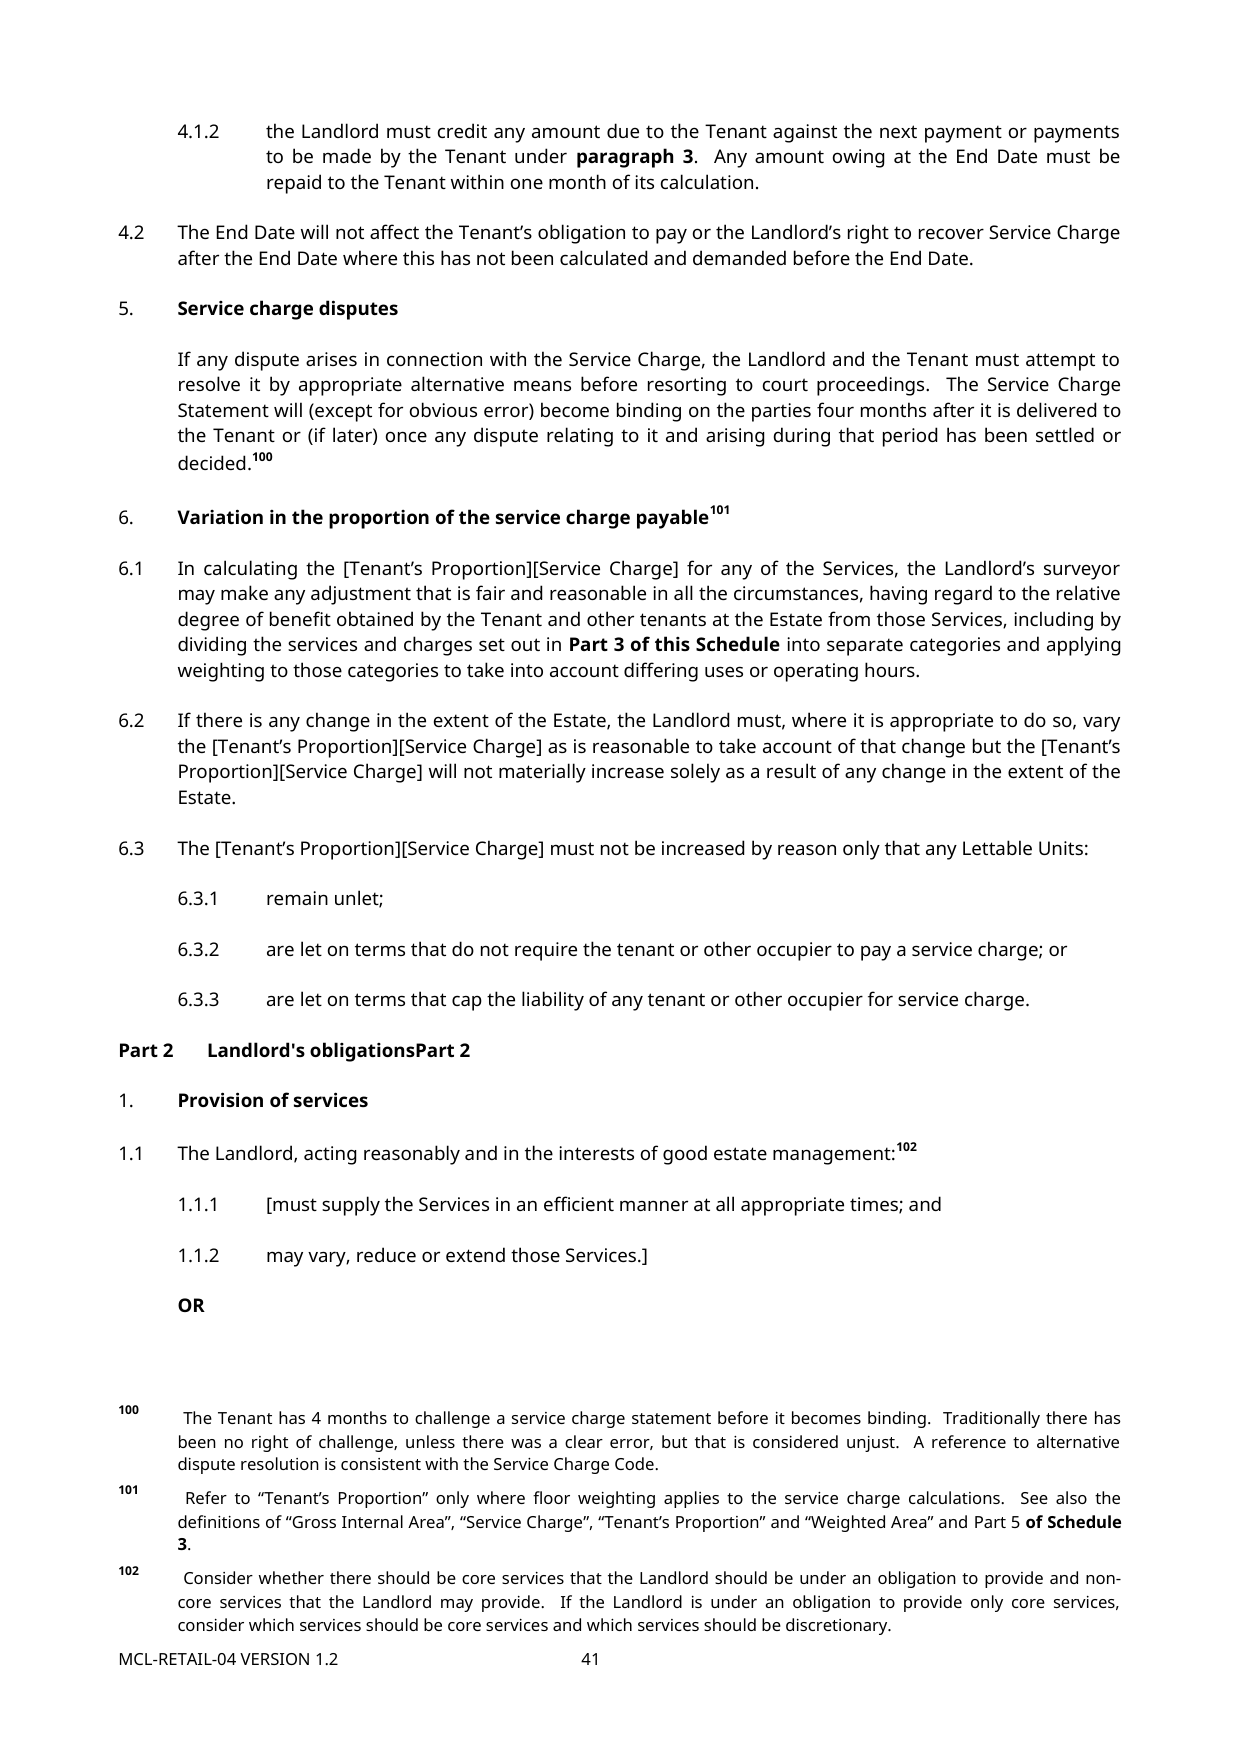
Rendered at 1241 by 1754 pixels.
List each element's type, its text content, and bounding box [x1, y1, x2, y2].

text The End Date will not affect the Tenant’s obligation to pay or the Landlord’s right to recover Service Charge after the End Date where this has not been calculated and demanded before the End Date. [118, 220, 1122, 271]
text remain unlet; [177, 885, 1122, 911]
text Service charge disputes [118, 296, 1122, 321]
text The Landlord, acting reasonably and in the interests of good estate management: [118, 1138, 1122, 1166]
text are let on terms that do not require the tenant or other occupier to pay a service charge; or [177, 936, 1122, 961]
text OR [177, 1292, 1122, 1318]
text In calculating the [Tenant’s Proportion][Service Charge] for any of the Services, the Landlord’s surveyor may make any adjustment that is fair and reasonable in all the circumstances, having regard to the relative degree of benefit obtained by the Tenant and other tenants at the Estate from those Services, including by dividing the services and charges set out in Part 3 of this Schedule into separate categories and applying weighting to those categories to take into account differing uses or operating hours. [118, 555, 1122, 683]
text Variation in the proportion of the service charge payable [118, 502, 1122, 530]
text If any dispute arises in connection with the Service Charge, the Landlord and the Tenant must attempt to resolve it by appropriate alternative means before resorting to court proceedings. The Service Charge Statement will (except for obvious error) become binding on the parties four months after it is delivered to the Tenant or (if later) once any dispute relating to it and arising during that period has been settled or decided. [177, 346, 1122, 477]
list Provision of services [118, 1087, 1122, 1113]
text the Landlord must credit any amount due to the Tenant against the next payment or payments to be made by the Tenant under paragraph 3. Any amount owing at the End Date must be repaid to the Tenant within one month of its calculation. [177, 118, 1122, 195]
text are let on terms that cap the liability of any tenant or other occupier for service charge. [177, 986, 1122, 1012]
text The [Tenant’s Proportion][Service Charge] must not be increased by reason only that any Lettable Units: [118, 835, 1122, 860]
text If there is any change in the extent of the Estate, the Landlord must, where it is appropriate to do so, vary the [Tenant’s Proportion][Service Charge] as is reasonable to take account of that change but the [Tenant’s Proportion][Service Charge] will not materially increase solely as a result of any change in the extent of the Estate. [118, 708, 1122, 810]
text [must supply the Services in an efficient manner at all appropriate times; and [177, 1191, 1122, 1217]
text may vary, reduce or extend those Services.] [177, 1242, 1122, 1267]
